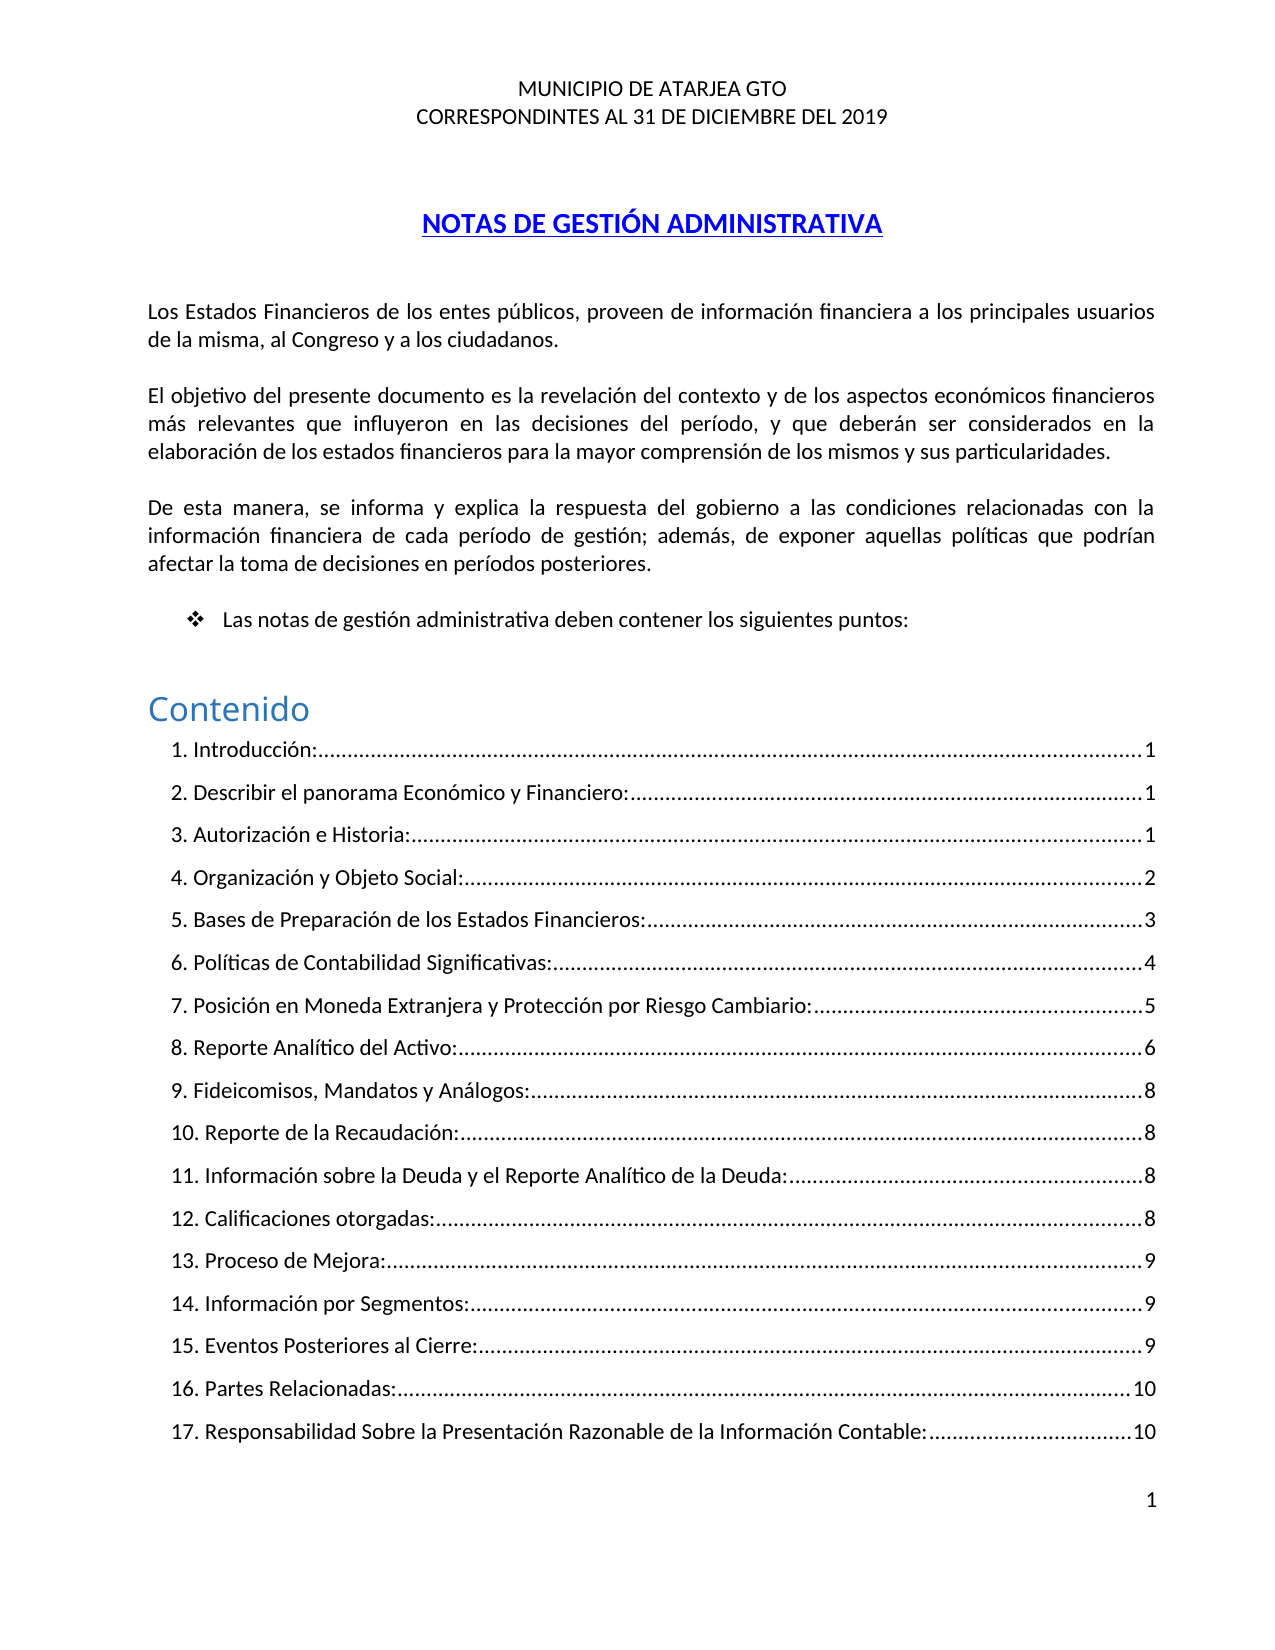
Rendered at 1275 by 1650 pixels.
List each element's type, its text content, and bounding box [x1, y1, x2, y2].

text NOTAS DE GESTIÓN ADMINISTRATIVA [148, 205, 1157, 241]
text De esta manera, se informa y explica la respuesta del gobierno a las condiciones relacionadas con la información financiera de cada período de gestión; además, de exponer aquellas políticas que podrían afectar la toma de decisiones en períodos posteriores. [148, 493, 1157, 577]
list Las notas de gestión administrativa deben contener los siguientes puntos: [185, 605, 1157, 633]
text Los Estados Financieros de los entes públicos, proveen de información financiera a los principales usuarios de la misma, al Congreso y a los ciudadanos. [148, 297, 1157, 353]
text El objetivo del presente documento es la revelación del contexto y de los aspectos económicos financieros más relevantes que influyeron en las decisiones del período, y que deberán ser considerados en la elaboración de los estados financieros para la mayor comprensión de los mismos y sus particularidades. [148, 381, 1157, 465]
